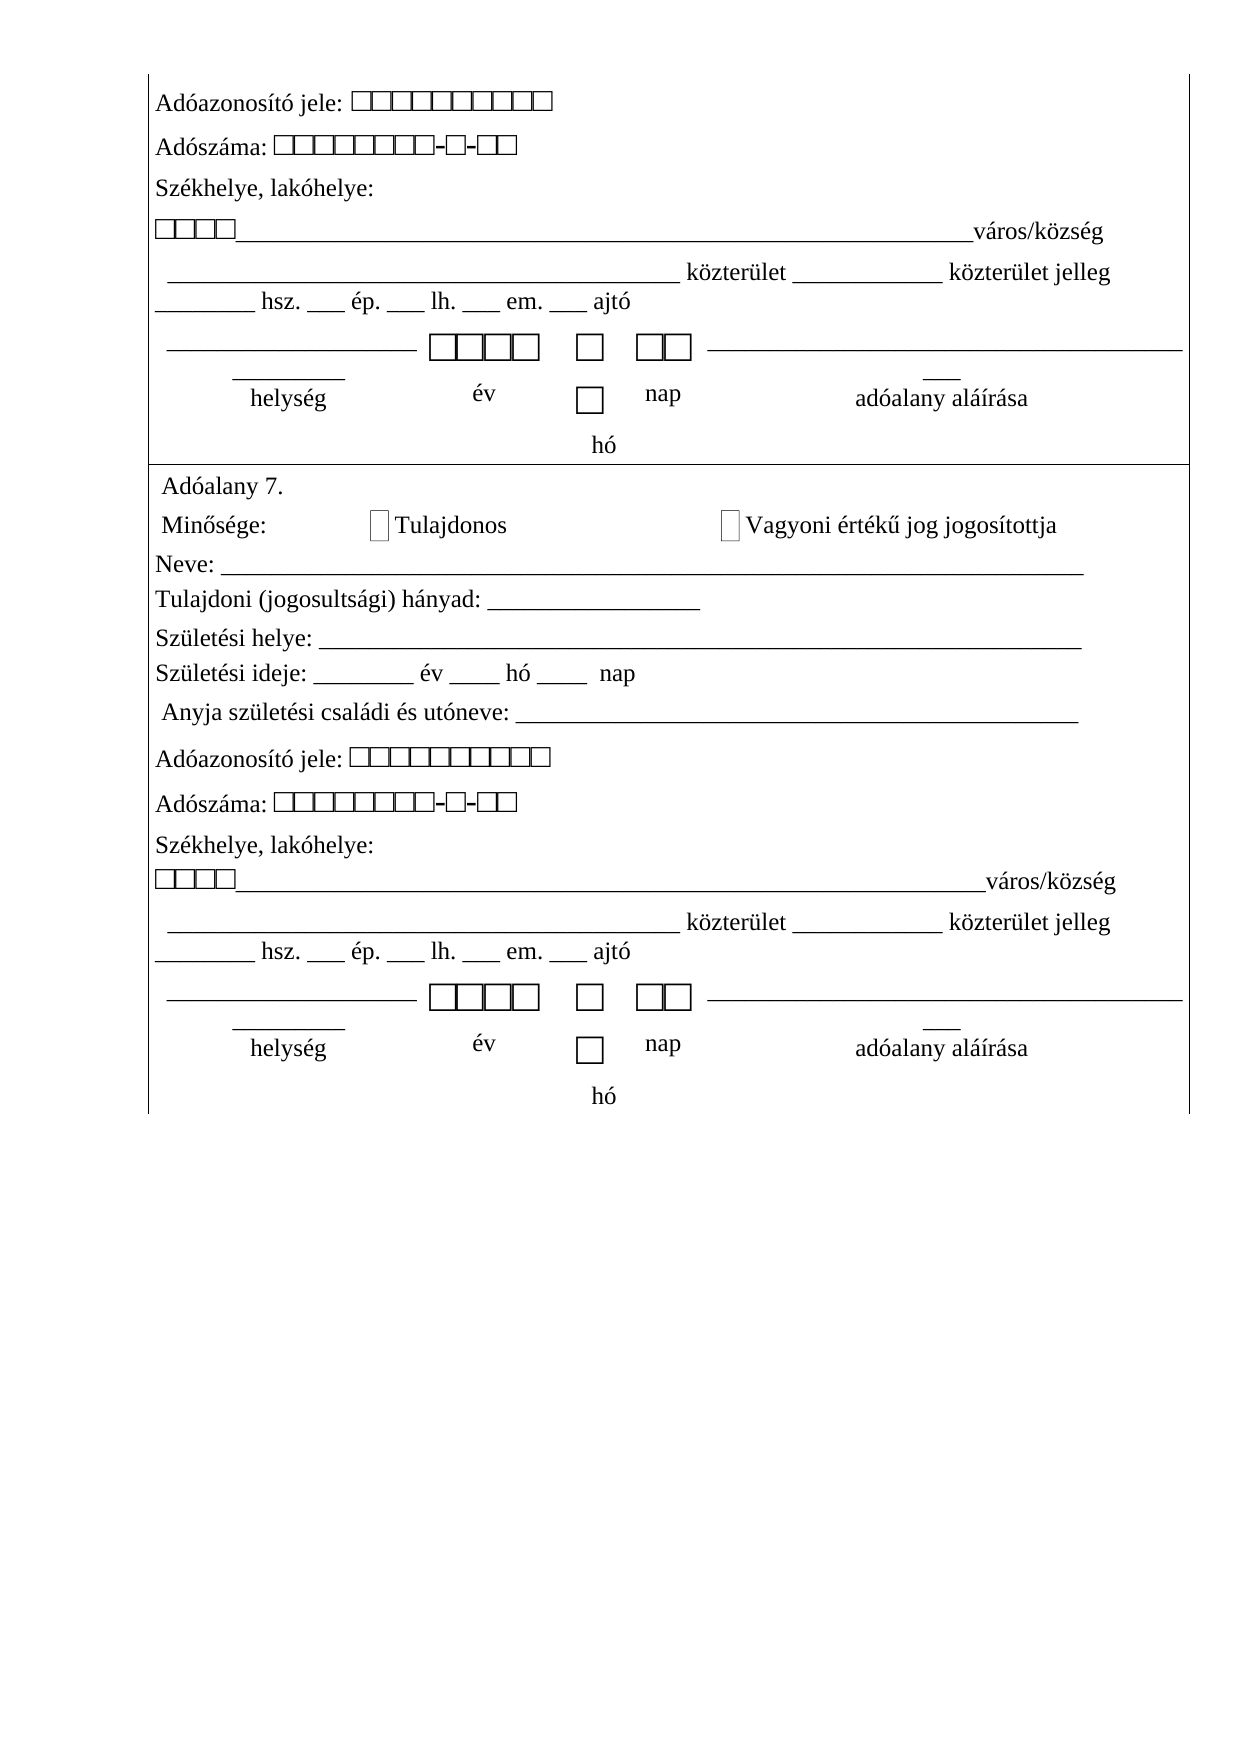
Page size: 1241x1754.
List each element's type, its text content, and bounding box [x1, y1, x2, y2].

table_cell Székhelye, lakóhelye: □□□□___________________________________________________________város/község [149, 167, 1189, 251]
table_cell □□ nap [632, 969, 694, 1114]
table_cell Neve: _____________________________________________________________________ Tulajdoni (jogosultsági) hányad: _________________ [149, 543, 1189, 617]
table_cell Adóazonosító jele: □□□□□□□□□□ Adószáma: □□□□□□□□-□-□□ [149, 74, 1189, 167]
table_cell □□ hó [576, 969, 632, 1114]
table_cell Székhelye, lakóhelye: □□□□____________________________________________________________város/község [149, 824, 1189, 901]
table_cell _____________________________ helység [149, 969, 428, 1114]
table_cell Minősége: █ Tulajdonos [149, 504, 702, 543]
table_cell □□□□ év [428, 969, 576, 1114]
table_cell Anyja születési családi és utóneve: _____________________________________________ [149, 691, 1189, 730]
table_cell _________________________________________ adóalany aláírása [694, 969, 1189, 1114]
table_cell Születési helye: _____________________________________________________________ Születési ideje: ________ év ____ hó ____ nap [149, 617, 1189, 691]
table_cell □□□□ év [428, 319, 576, 463]
table_cell _____________________________ helység [149, 319, 428, 463]
table_cell Adóazonosító jele: □□□□□□□□□□ Adószáma: □□□□□□□□-□-□□ [149, 730, 1189, 824]
table_cell □□ hó [576, 319, 632, 463]
table_cell _________________________________________ közterület ____________ közterület jelleg ________ hsz. ___ ép. ___ lh. ___ em. ___ ajtó [149, 901, 1189, 969]
table_cell _________________________________________ adóalany aláírása [694, 319, 1189, 463]
table_cell █ Vagyoni értékű jog jogosítottja [702, 504, 1189, 543]
table_cell □□ nap [632, 319, 694, 463]
table_cell _________________________________________ közterület ____________ közterület jelleg ________ hsz. ___ ép. ___ lh. ___ em. ___ ajtó [149, 251, 1189, 319]
table_cell Adóalany 7. [149, 465, 1189, 504]
